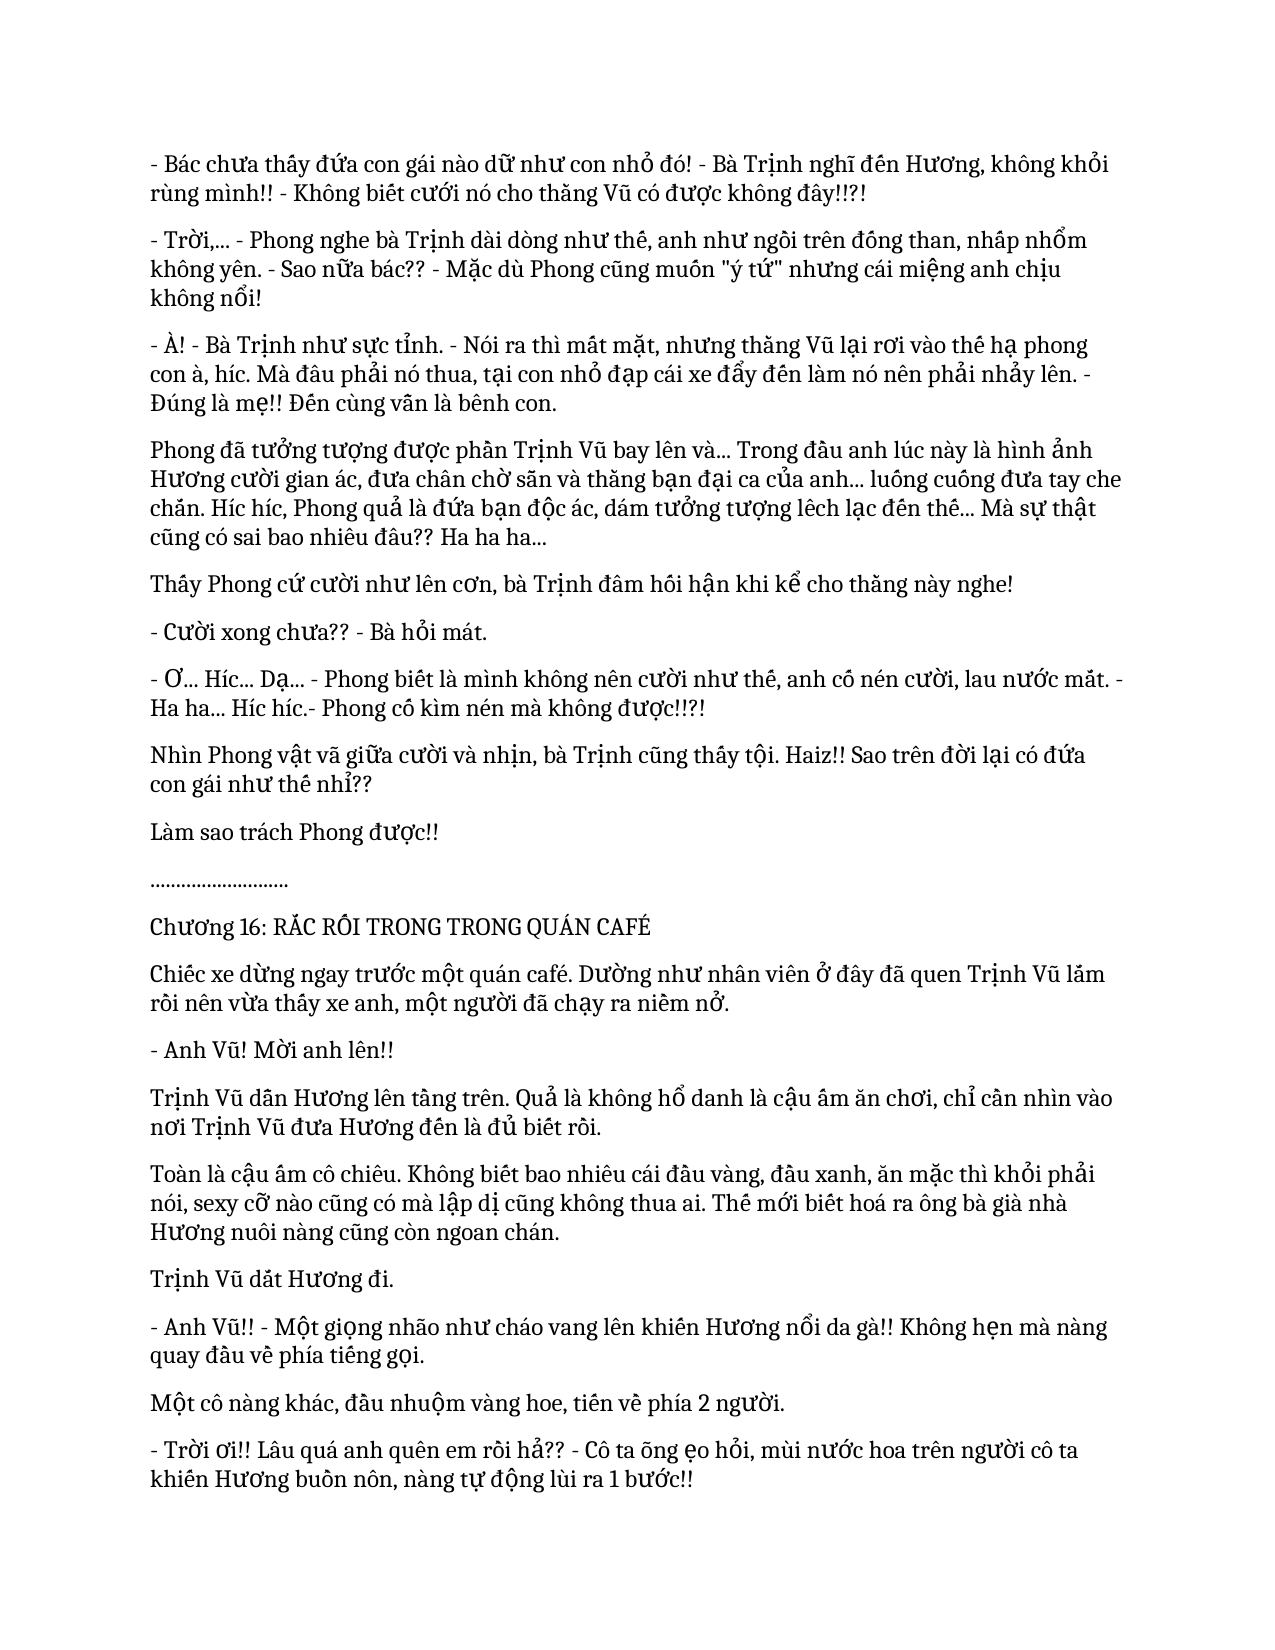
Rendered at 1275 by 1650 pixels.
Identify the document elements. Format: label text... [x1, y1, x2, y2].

text - À! - Bà Trịnh như sực tỉnh. - Nói ra thì mất mặt, nhưng thằng Vũ lại rơi vào thế hạ phong con à, híc. Mà đâu phải nó thua, tại con nhỏ đạp cái xe đẩy đến làm nó nên phải nhảy lên. - Đúng là mẹ!! Đến cùng vẫn là bênh con. [150, 331, 1125, 417]
text Chương 16: RẮC RỐI TRONG TRONG QUÁN CAFÉ [150, 912, 1125, 941]
text Trịnh Vũ dẫn Hương lên tầng trên. Quả là không hổ danh là cậu ấm ăn chơi, chỉ cần nhìn vào nơi Trịnh Vũ đưa Hương đến là đủ biết rồi. [150, 1084, 1125, 1141]
text Làm sao trách Phong được!! [150, 817, 1125, 846]
text - Bác chưa thấy đứa con gái nào dữ như con nhỏ đó! - Bà Trịnh nghĩ đến Hương, không khỏi rùng mình!! - Không biết cưới nó cho thằng Vũ có được không đây!!?! [150, 150, 1125, 207]
text Toàn là cậu ấm cô chiêu. Không biết bao nhiêu cái đầu vàng, đầu xanh, ăn mặc thì khỏi phải nói, sexy cỡ nào cũng có mà lập dị cũng không thua ai. Thế mới biết hoá ra ông bà già nhà Hương nuôi nàng cũng còn ngoan chán. [150, 1160, 1125, 1246]
text - Trời,... - Phong nghe bà Trịnh dài dòng như thế, anh như ngồi trên đống than, nhấp nhổm không yên. - Sao nữa bác?? - Mặc dù Phong cũng muốn "ý tứ" nhưng cái miệng anh chịu không nổi! [150, 226, 1125, 312]
text Trịnh Vũ dắt Hương đi. [150, 1265, 1125, 1294]
text - Cười xong chưa?? - Bà hỏi mát. [150, 617, 1125, 646]
text - Anh Vũ!! - Một giọng nhão như cháo vang lên khiến Hương nổi da gà!! Không hẹn mà nàng quay đầu về phía tiếng gọi. [150, 1312, 1125, 1370]
text Thấy Phong cứ cười như lên cơn, bà Trịnh đâm hối hận khi kể cho thằng này nghe! [150, 570, 1125, 599]
text Chiếc xe dừng ngay trước một quán café. Dường như nhân viên ở đây đã quen Trịnh Vũ lắm rồi nên vừa thấy xe anh, một người đã chạy ra niềm nở. [150, 960, 1125, 1017]
text ........................... [150, 865, 1125, 894]
text - Trời ơi!! Lâu quá anh quên em rồi hả?? - Cô ta õng ẹo hỏi, mùi nước hoa trên người cô ta khiến Hương buồn nôn, nàng tự động lùi ra 1 bước!! [150, 1436, 1125, 1494]
text Một cô nàng khác, đầu nhuộm vàng hoe, tiến về phía 2 người. [150, 1389, 1125, 1417]
text Phong đã tưởng tượng được phần Trịnh Vũ bay lên và... Trong đầu anh lúc này là hình ảnh Hương cười gian ác, đưa chân chờ sẵn và thằng bạn đại ca của anh... luống cuống đưa tay che chắn. Híc híc, Phong quả là đứa bạn độc ác, dám tưởng tượng lêch lạc đến thế... Mà sự thật cũng có sai bao nhiêu đâu?? Ha ha ha... [150, 436, 1125, 551]
text - Anh Vũ! Mời anh lên!! [150, 1036, 1125, 1065]
text Nhìn Phong vật vã giữa cười và nhịn, bà Trịnh cũng thấy tội. Haiz!! Sao trên đời lại có đứa con gái như thế nhỉ?? [150, 741, 1125, 799]
text - Ơ... Híc... Dạ... - Phong biết là mình không nên cười như thế, anh cố nén cười, lau nước mắt. - Ha ha... Híc híc.- Phong cố kìm nén mà không được!!?! [150, 665, 1125, 722]
